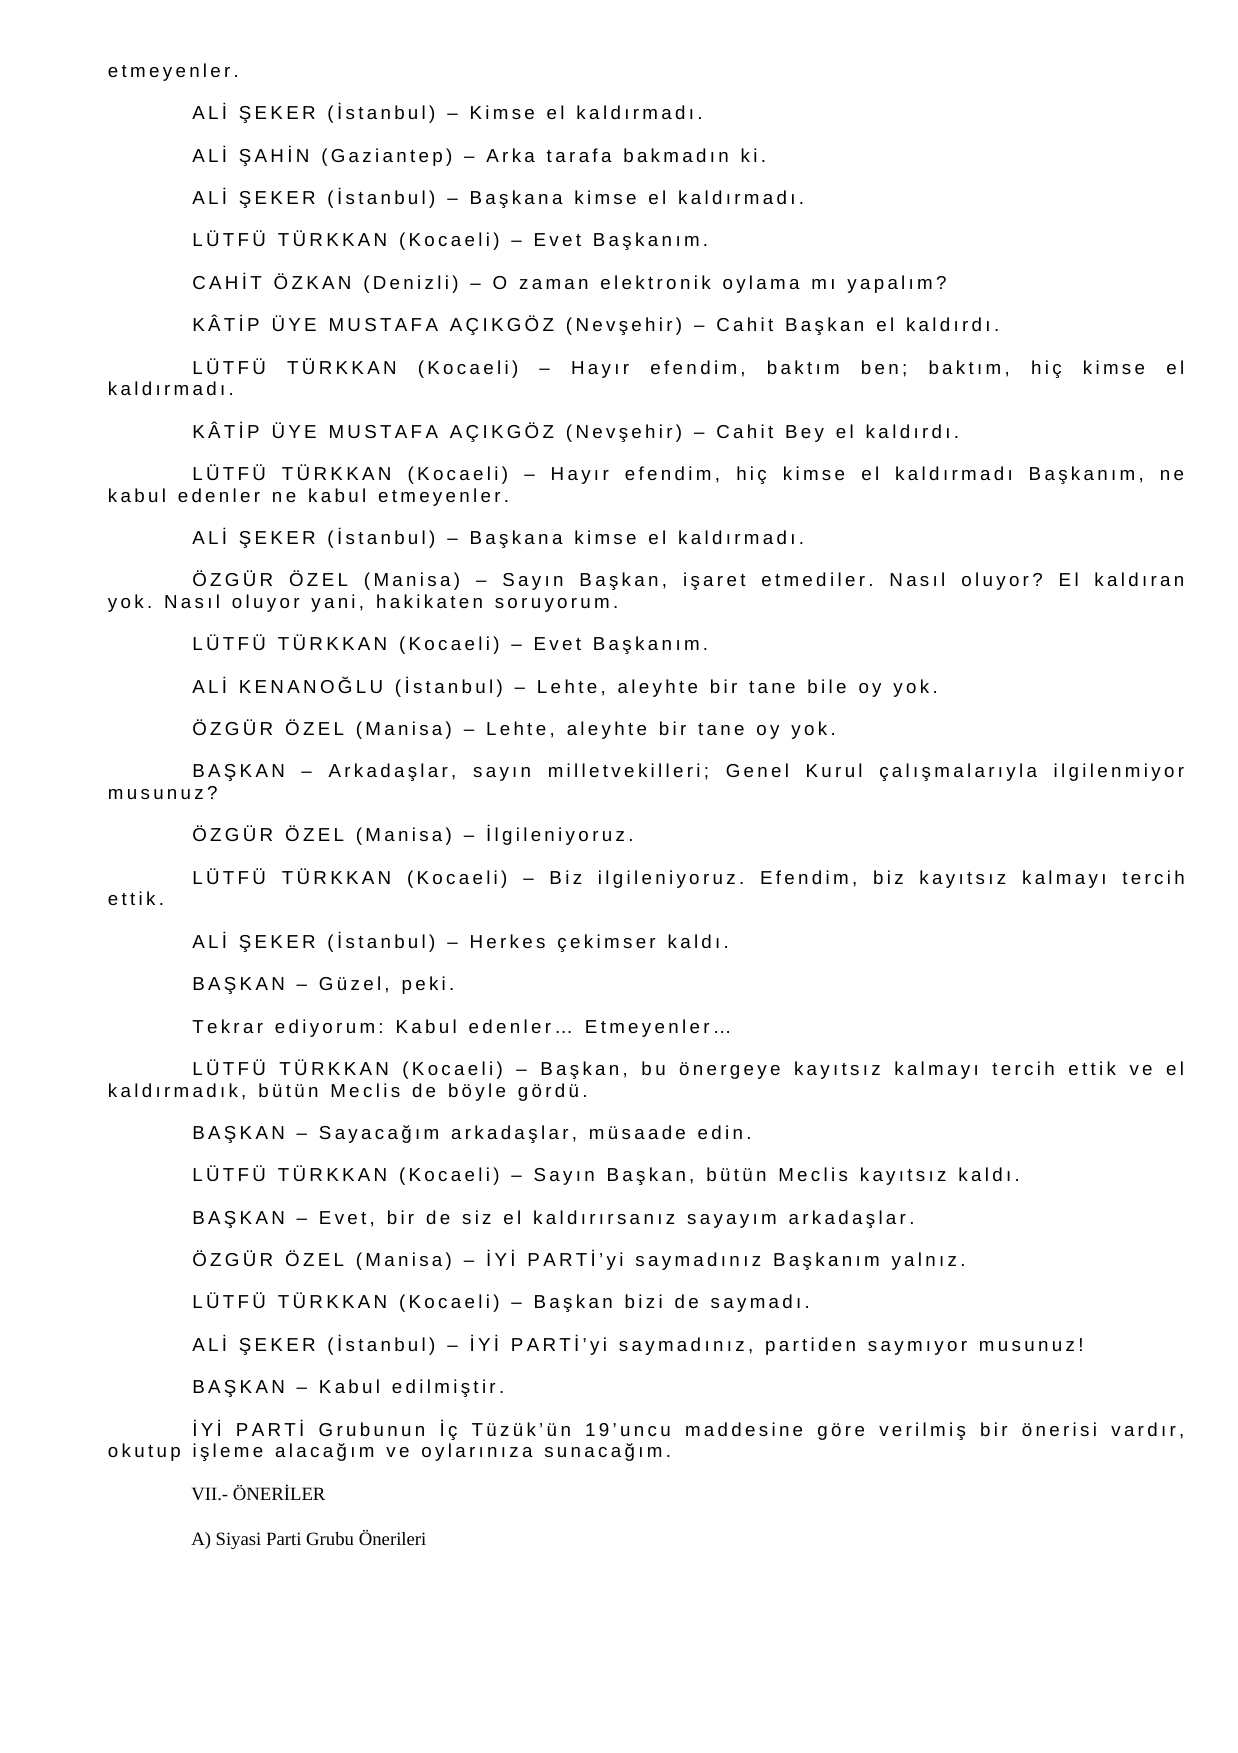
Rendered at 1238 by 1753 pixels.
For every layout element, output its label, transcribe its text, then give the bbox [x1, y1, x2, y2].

text BAŞKAN – Kabul edilmiştir. [108, 1376, 1186, 1398]
text LÜTFÜ TÜRKKAN (Kocaeli) – Hayır efendim, baktım ben; baktım, hiç kimse el kaldırmadı. [108, 356, 1186, 399]
text LÜTFÜ TÜRKKAN (Kocaeli) – Başkan, bu önergeye kayıtsız kalmayı tercih ettik ve el kaldırmadık, bütün Meclis de böyle gördü. [108, 1058, 1186, 1101]
text ALİ ŞEKER (İstanbul) – Başkana kimse el kaldırmadı. [108, 527, 1186, 548]
text ALİ ŞEKER (İstanbul) – İYİ PARTİ’yi saymadınız, partiden saymıyor musunuz! [108, 1334, 1186, 1355]
text KÂTİP ÜYE MUSTAFA AÇIKGÖZ (Nevşehir) – Cahit Bey el kaldırdı. [108, 420, 1186, 442]
text LÜTFÜ TÜRKKAN (Kocaeli) – Evet Başkanım. [108, 229, 1186, 251]
text ALİ ŞEKER (İstanbul) – Herkes çekimser kaldı. [108, 931, 1186, 952]
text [108, 60, 1186, 81]
text LÜTFÜ TÜRKKAN (Kocaeli) – Evet Başkanım. [108, 633, 1186, 655]
text BAŞKAN – Sayacağım arkadaşlar, müsaade edin. [108, 1122, 1186, 1143]
text BAŞKAN – Evet, bir de siz el kaldırırsanız sayayım arkadaşlar. [108, 1207, 1186, 1228]
text Tekrar ediyorum: Kabul edenler… Etmeyenler… [108, 1015, 1186, 1037]
text ÖZGÜR ÖZEL (Manisa) – Sayın Başkan, işaret etmediler. Nasıl oluyor? El kaldıran yok. Nasıl oluyor yani, hakikaten soruyorum. [108, 569, 1186, 612]
text LÜTFÜ TÜRKKAN (Kocaeli) – Başkan bizi de saymadı. [108, 1291, 1186, 1313]
text LÜTFÜ TÜRKKAN (Kocaeli) – Hayır efendim, hiç kimse el kaldırmadı Başkanım, ne kabul edenler ne kabul etmeyenler. [108, 463, 1186, 506]
text ALİ ŞEKER (İstanbul) – Kimse el kaldırmadı. [108, 102, 1186, 124]
text ALİ KENANOĞLU (İstanbul) – Lehte, aleyhte bir tane bile oy yok. [108, 676, 1186, 697]
text ÖZGÜR ÖZEL (Manisa) – İYİ PARTİ’yi saymadınız Başkanım yalnız. [108, 1249, 1186, 1271]
text LÜTFÜ TÜRKKAN (Kocaeli) – Sayın Başkan, bütün Meclis kayıtsız kaldı. [108, 1164, 1186, 1186]
text LÜTFÜ TÜRKKAN (Kocaeli) – Biz ilgileniyoruz. Efendim, biz kayıtsız kalmayı tercih ettik. [108, 867, 1186, 910]
text VII.- ÖNERİLER [112, 1482, 1184, 1504]
text A) Siyasi Parti Grubu Önerileri [112, 1528, 1184, 1550]
text ÖZGÜR ÖZEL (Manisa) – Lehte, aleyhte bir tane oy yok. [108, 718, 1186, 739]
text ALİ ŞAHİN (Gaziantep) – Arka tarafa bakmadın ki. [108, 144, 1186, 166]
text KÂTİP ÜYE MUSTAFA AÇIKGÖZ (Nevşehir) – Cahit Başkan el kaldırdı. [108, 314, 1186, 336]
text BAŞKAN – Arkadaşlar, sayın milletvekilleri; Genel Kurul çalışmalarıyla ilgilenmiyor musunuz? [108, 760, 1186, 803]
text İYİ PARTİ Grubunun İç Tüzük’ün 19’uncu maddesine göre verilmiş bir önerisi vardır, okutup işleme alacağım ve oylarınıza sunacağım. [108, 1418, 1186, 1462]
text ALİ ŞEKER (İstanbul) – Başkana kimse el kaldırmadı. [108, 187, 1186, 208]
text BAŞKAN – Güzel, peki. [108, 973, 1186, 994]
text ÖZGÜR ÖZEL (Manisa) – İlgileniyoruz. [108, 824, 1186, 846]
text CAHİT ÖZKAN (Denizli) – O zaman elektronik oylama mı yapalım? [108, 272, 1186, 293]
